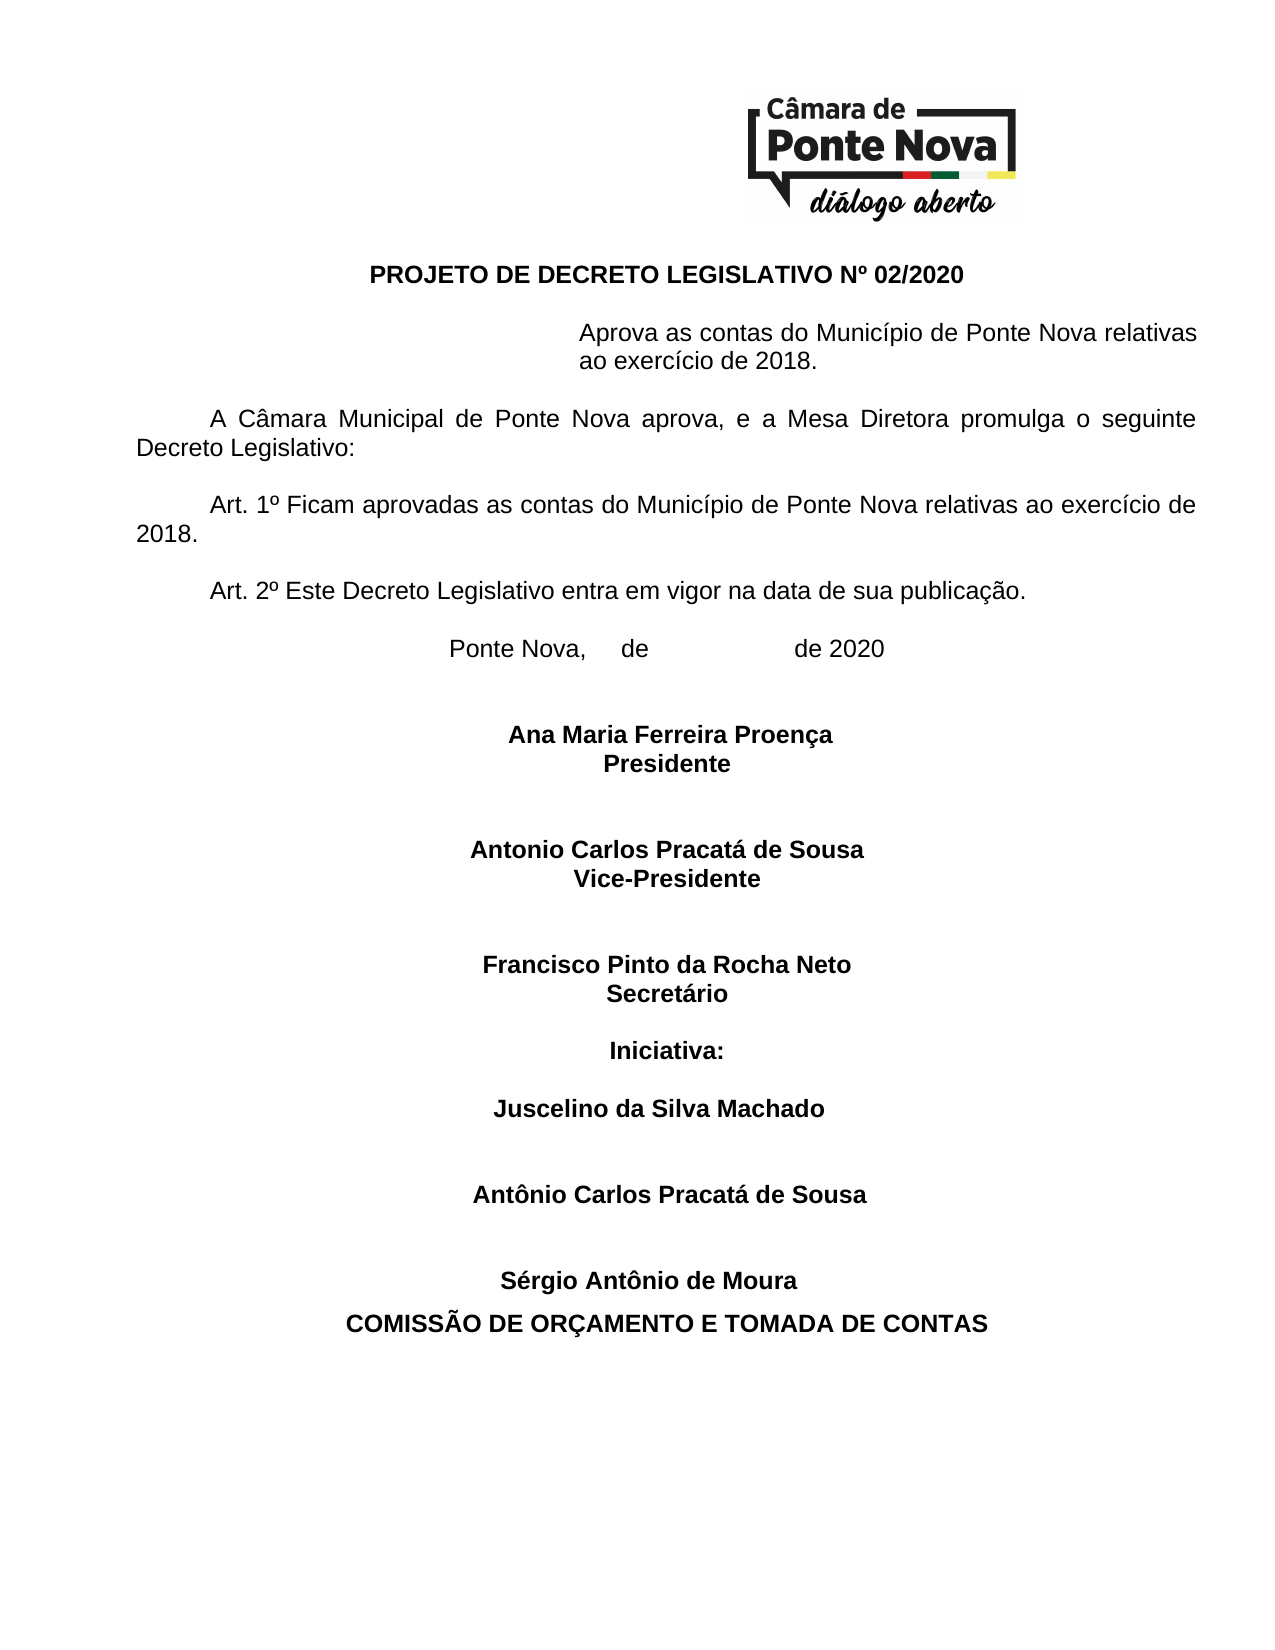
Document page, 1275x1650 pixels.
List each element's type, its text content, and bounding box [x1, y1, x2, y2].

text Sérgio Antônio de Moura [357, 1266, 1198, 1295]
text Francisco Pinto da Rocha Neto [136, 950, 1198, 979]
text Ana Maria Ferreira Proença [136, 720, 1198, 749]
text Art. 1º Ficam aprovadas as contas do Município de Ponte Nova relativas ao exercício de 2018. [136, 490, 1198, 547]
text Presidente [136, 749, 1198, 777]
text PROJETO DE DECRETO LEGISLATIVO Nº 02/2020 [136, 260, 1198, 289]
picture [742, 87, 1022, 226]
text Iniciativa: [136, 1036, 1198, 1065]
text Juscelino da Silva Machado [357, 1094, 1198, 1122]
text Antônio Carlos Pracatá de Sousa [357, 1180, 1198, 1209]
text Antonio Carlos Pracatá de Sousa [136, 835, 1198, 864]
text Vice-Presidente [136, 864, 1198, 892]
text Ponte Nova, de de 2020 [136, 634, 1198, 662]
text A Câmara Municipal de Ponte Nova aprova, e a Mesa Diretora promulga o seguinte Decreto Legislativo: [136, 404, 1198, 461]
text Aprova as contas do Município de Ponte Nova relativas ao exercício de 2018. [579, 317, 1198, 375]
text Art. 2º Este Decreto Legislativo entra em vigor na data de sua publicação. [136, 576, 1198, 605]
text COMISSÃO DE ORÇAMENTO E TOMADA DE CONTAS [136, 1309, 1198, 1338]
text Secretário [136, 979, 1198, 1007]
